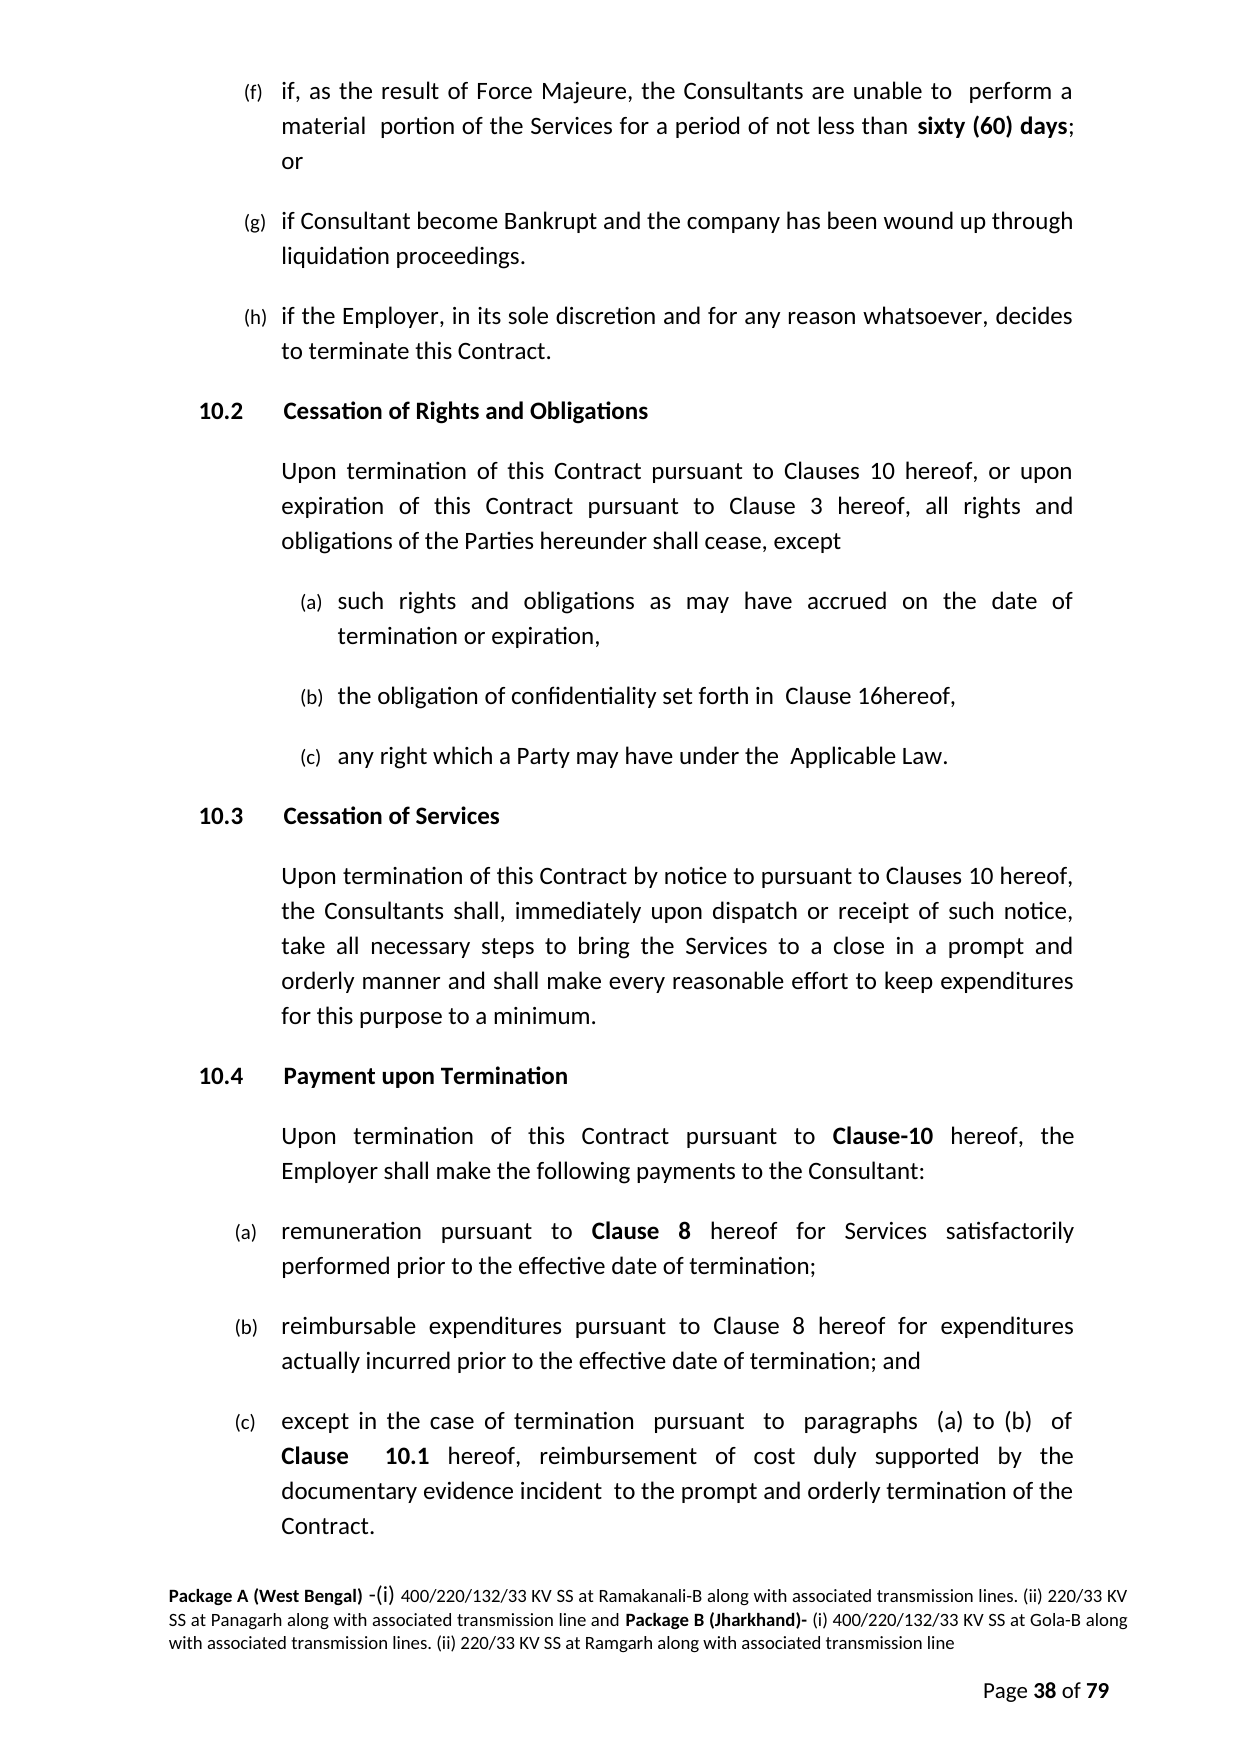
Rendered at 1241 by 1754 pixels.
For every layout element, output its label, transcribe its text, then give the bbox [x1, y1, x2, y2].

text Upon termination of this Contract pursuant to Clause-10 hereof, the Employer shall make the following payments to the Consultant: [281, 1120, 1074, 1186]
list such rights and obligations as may have accrued on the date of termination or expiration, [300, 585, 1074, 651]
list Payment upon Termination [198, 1060, 1074, 1091]
list any right which a Party may have under the Applicable Law. [300, 740, 1074, 771]
list Cessation of Services [198, 800, 1074, 831]
list except in the case of termination pursuant to paragraphs (a) to (b) of Clause 10.1 hereof, reimbursement of cost duly supported by the documentary evidence incident to the prompt and orderly termination of the Contract. [234, 1405, 1074, 1541]
list the obligation of confidentiality set forth in Clause 16hereof, [300, 680, 1074, 711]
list remuneration pursuant to Clause 8 hereof for Services satisfactorily performed prior to the effective date of termination; [234, 1215, 1074, 1281]
list if the Employer, in its sole discretion and for any reason whatsoever, decides to terminate this Contract. [244, 300, 1074, 366]
text Upon termination of this Contract pursuant to Clauses 10 hereof, or upon expiration of this Contract pursuant to Clause 3 hereof, all rights and obligations of the Parties hereunder shall cease, except [281, 455, 1074, 556]
list if Consultant become Bankrupt and the company has been wound up through liquidation proceedings. [244, 205, 1074, 271]
list Cessation of Rights and Obligations [198, 395, 1074, 426]
text Upon termination of this Contract by notice to pursuant to Clauses 10 hereof, the Consultants shall, immediately upon dispatch or receipt of such notice, take all necessary steps to bring the Services to a close in a prompt and orderly manner and shall make every reasonable effort to keep expenditures for this purpose to a minimum. [281, 860, 1074, 1031]
list reimbursable expenditures pursuant to Clause 8 hereof for expenditures actually incurred prior to the effective date of termination; and [234, 1310, 1074, 1376]
list if, as the result of Force Majeure, the Consultants are unable to perform a material portion of the Services for a period of not less than sixty (60) days; or [244, 75, 1074, 176]
